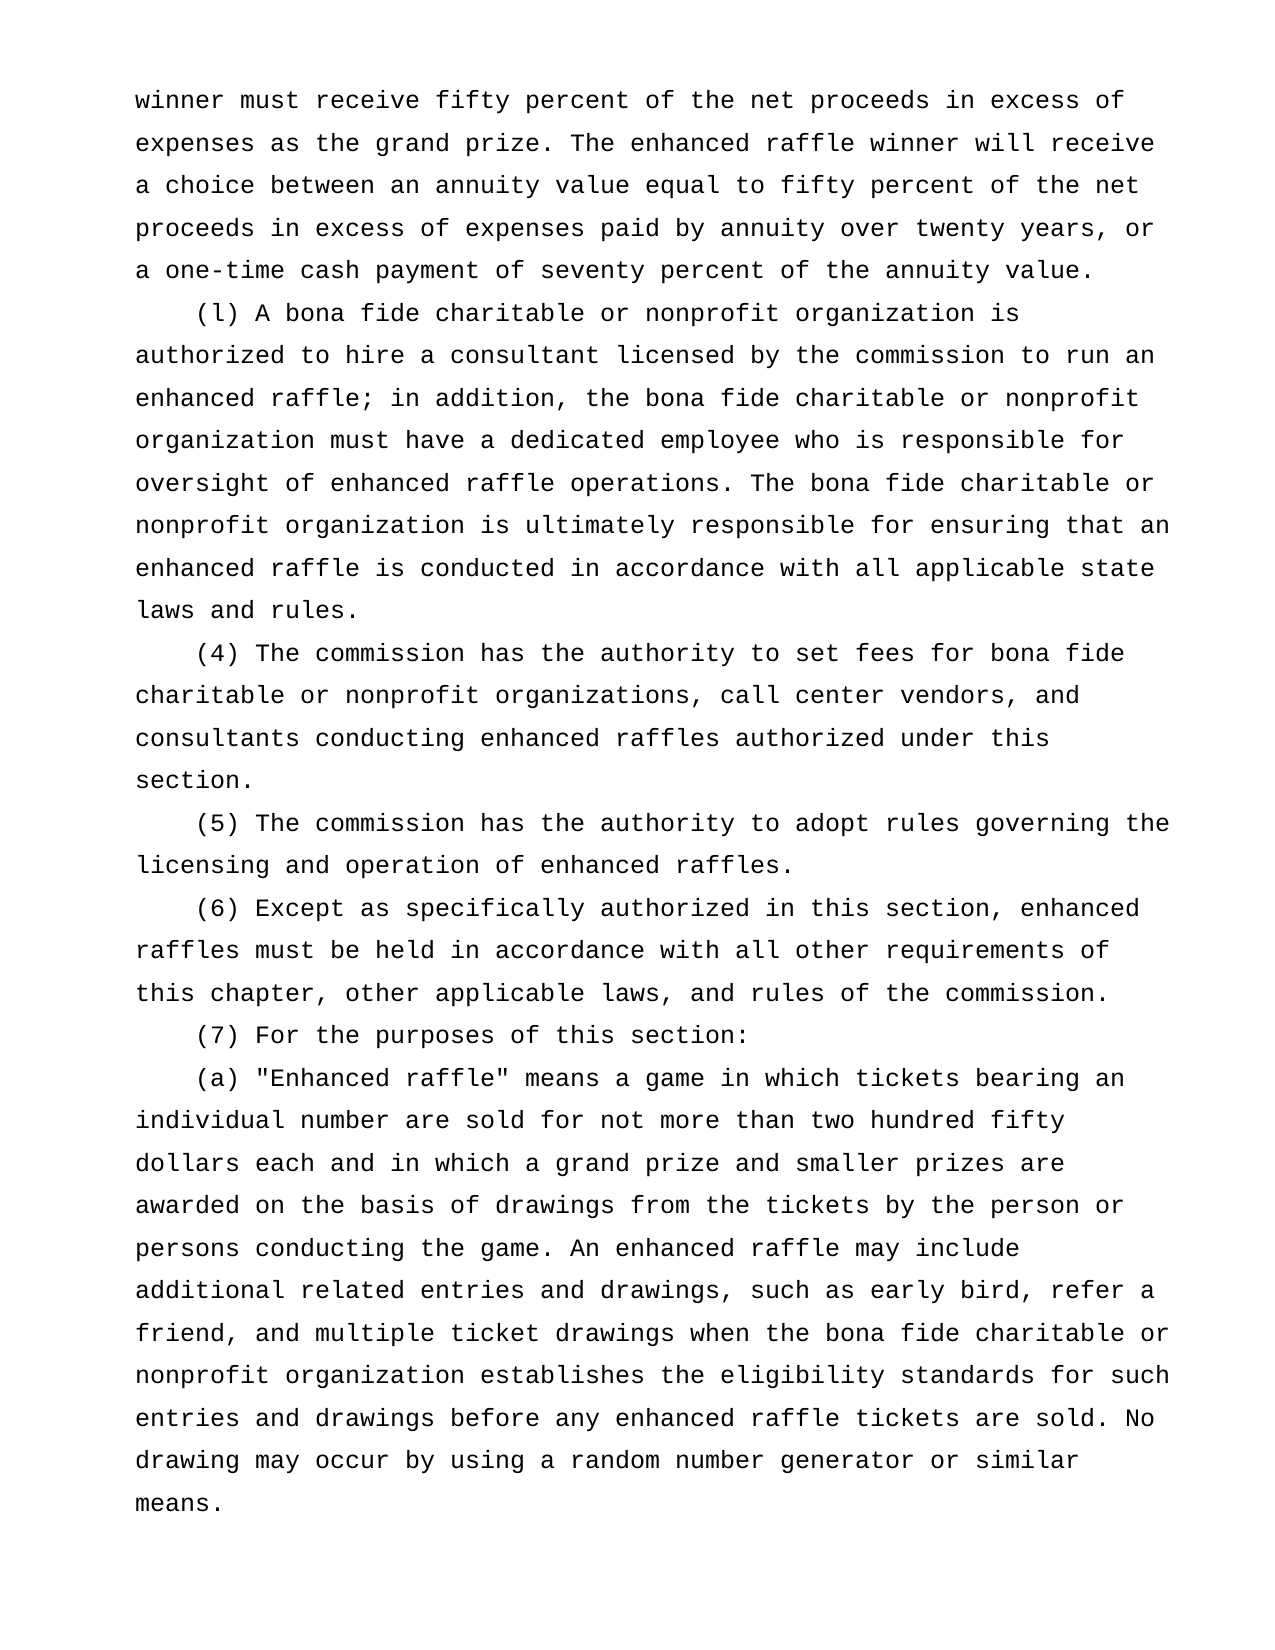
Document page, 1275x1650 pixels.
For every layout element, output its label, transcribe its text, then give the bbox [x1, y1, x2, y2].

text (a) "Enhanced raffle" means a game in which tickets bearing an individual number are sold for not more than two hundred fifty dollars each and in which a grand prize and smaller prizes are awarded on the basis of drawings from the tickets by the person or persons conducting the game. An enhanced raffle may include additional related entries and drawings, such as early bird, refer a friend, and multiple ticket drawings when the bona fide charitable or nonprofit organization establishes the eligibility standards for such entries and drawings before any enhanced raffle tickets are sold. No drawing may occur by using a random number generator or similar means. [135, 1052, 1170, 1520]
text (l) A bona fide charitable or nonprofit organization is authorized to hire a consultant licensed by the commission to run an enhanced raffle; in addition, the bona fide charitable or nonprofit organization must have a dedicated employee who is responsible for oversight of enhanced raffle operations. The bona fide charitable or nonprofit organization is ultimately responsible for ensuring that an enhanced raffle is conducted in accordance with all applicable state laws and rules. [135, 287, 1170, 627]
text (4) The commission has the authority to set fees for bona fide charitable or nonprofit organizations, call center vendors, and consultants conducting enhanced raffles authorized under this section. [135, 627, 1170, 797]
text (5) The commission has the authority to adopt rules governing the licensing and operation of enhanced raffles. [135, 797, 1170, 882]
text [135, 75, 1170, 287]
text (6) Except as specifically authorized in this section, enhanced raffles must be held in accordance with all other requirements of this chapter, other applicable laws, and rules of the commission. [135, 882, 1170, 1010]
text (7) For the purposes of this section: [135, 1010, 1170, 1052]
